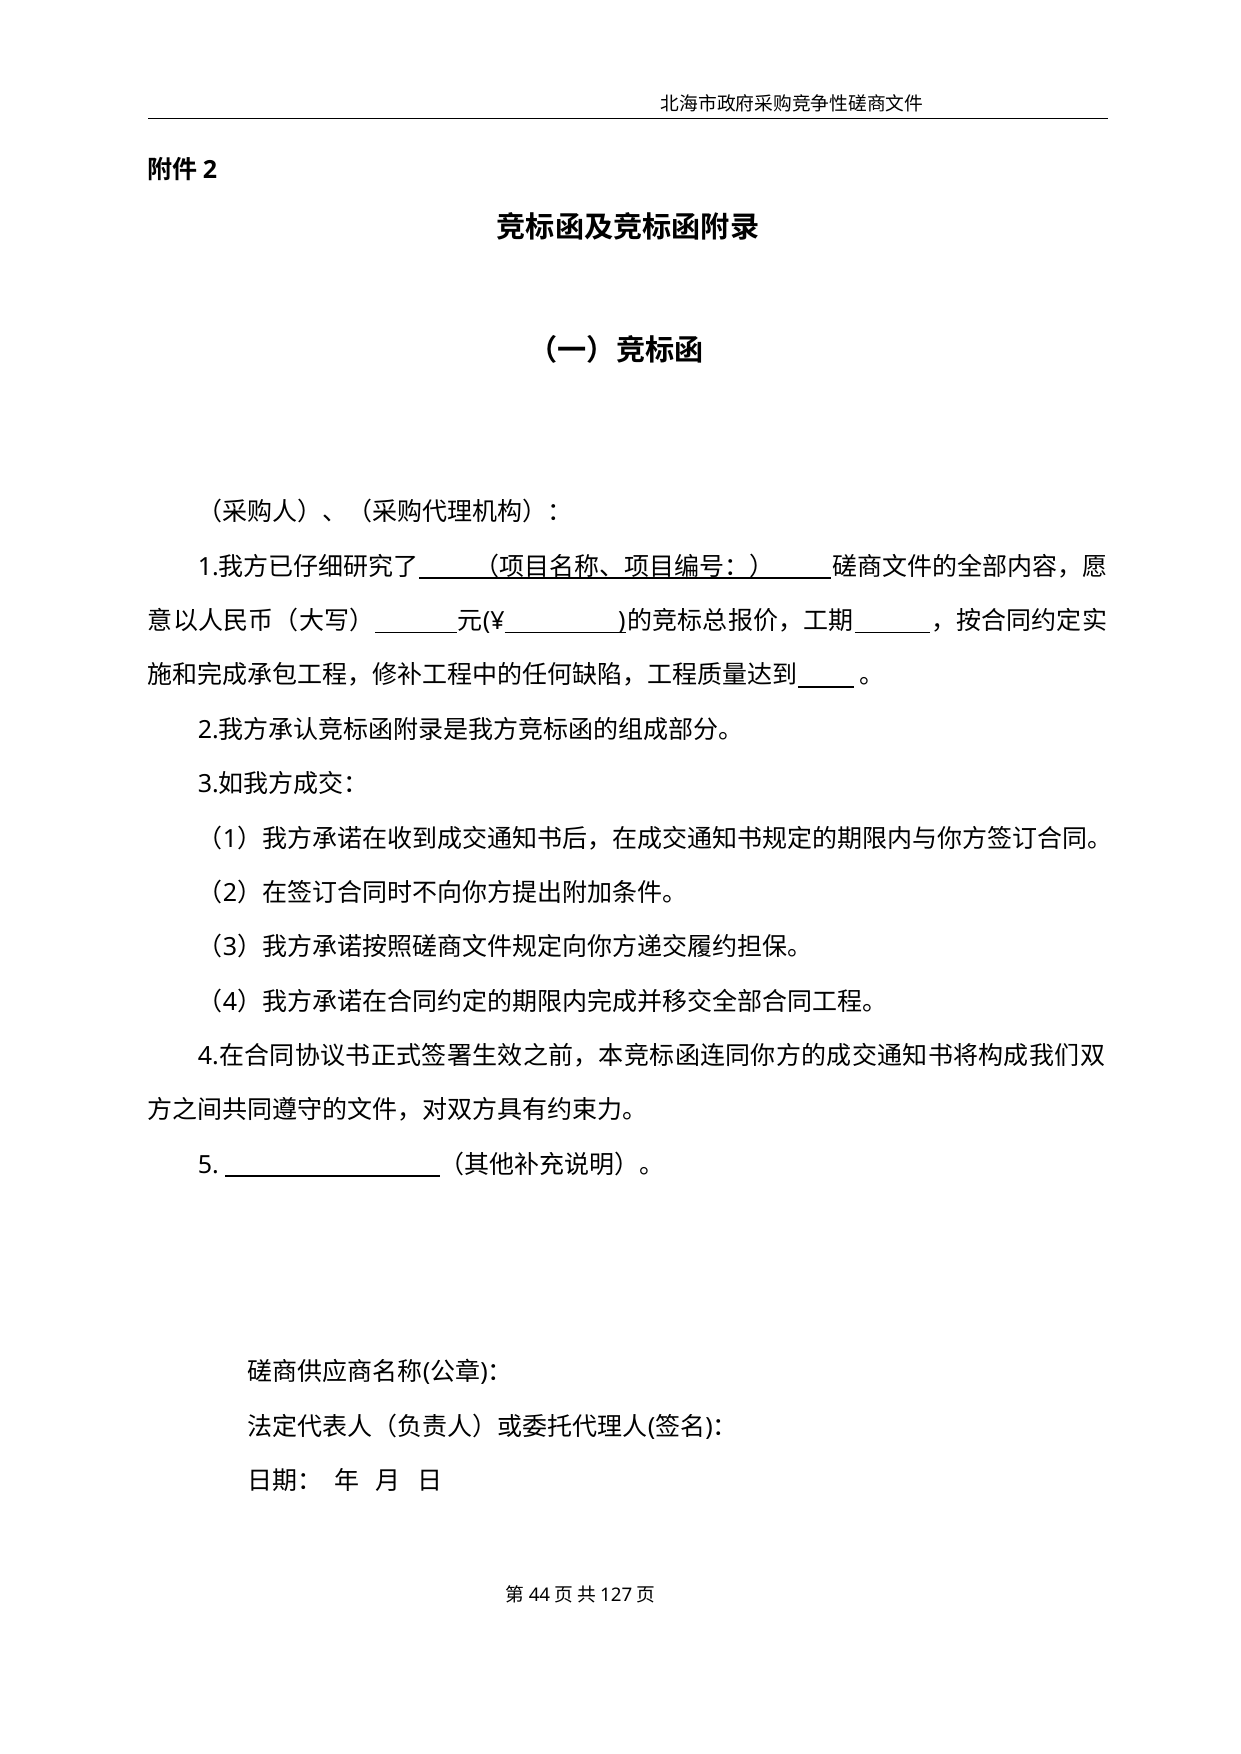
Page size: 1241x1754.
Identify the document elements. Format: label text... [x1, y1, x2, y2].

text （3）我方承诺按照磋商文件规定向你方递交履约担保。 [148, 927, 1108, 963]
text （2）在签订合同时不向你方提出附加条件。 [148, 872, 1108, 909]
text （4）我方承诺在合同约定的期限内完成并移交全部合同工程。 [148, 981, 1108, 1017]
text 日期： 年 月 日 [148, 1461, 1108, 1497]
text 3.如我方成交： [148, 764, 1108, 800]
text 磋商供应商名称(公章)： [148, 1352, 1108, 1388]
text 1.我方已仔细研究了 （项目名称、项目编号：） 磋商文件的全部内容，愿意以人民币（大写） 元(¥ )的竞标总报价，工期 ，按合同约定实施和完成承包工程，修补工程中的任何缺陷，工程质量达到 。 [148, 546, 1108, 691]
text 2.我方承认竞标函附录是我方竞标函的组成部分。 [148, 709, 1108, 746]
text 法定代表人（负责人）或委托代理人(签名)： [148, 1406, 1108, 1442]
text 附件2 [148, 149, 1108, 185]
text （一）竞标函 [148, 326, 1108, 369]
text 竞标函及竞标函附录 [148, 203, 1108, 246]
text （1）我方承诺在收到成交通知书后，在成交通知书规定的期限内与你方签订合同。 [148, 818, 1108, 854]
text 5. （其他补充说明）。 [148, 1144, 1108, 1181]
text （采购人）、（采购代理机构）： [148, 492, 1108, 528]
text 4.在合同协议书正式签署生效之前，本竞标函连同你方的成交通知书将构成我们双方之间共同遵守的文件，对双方具有约束力。 [148, 1036, 1108, 1126]
